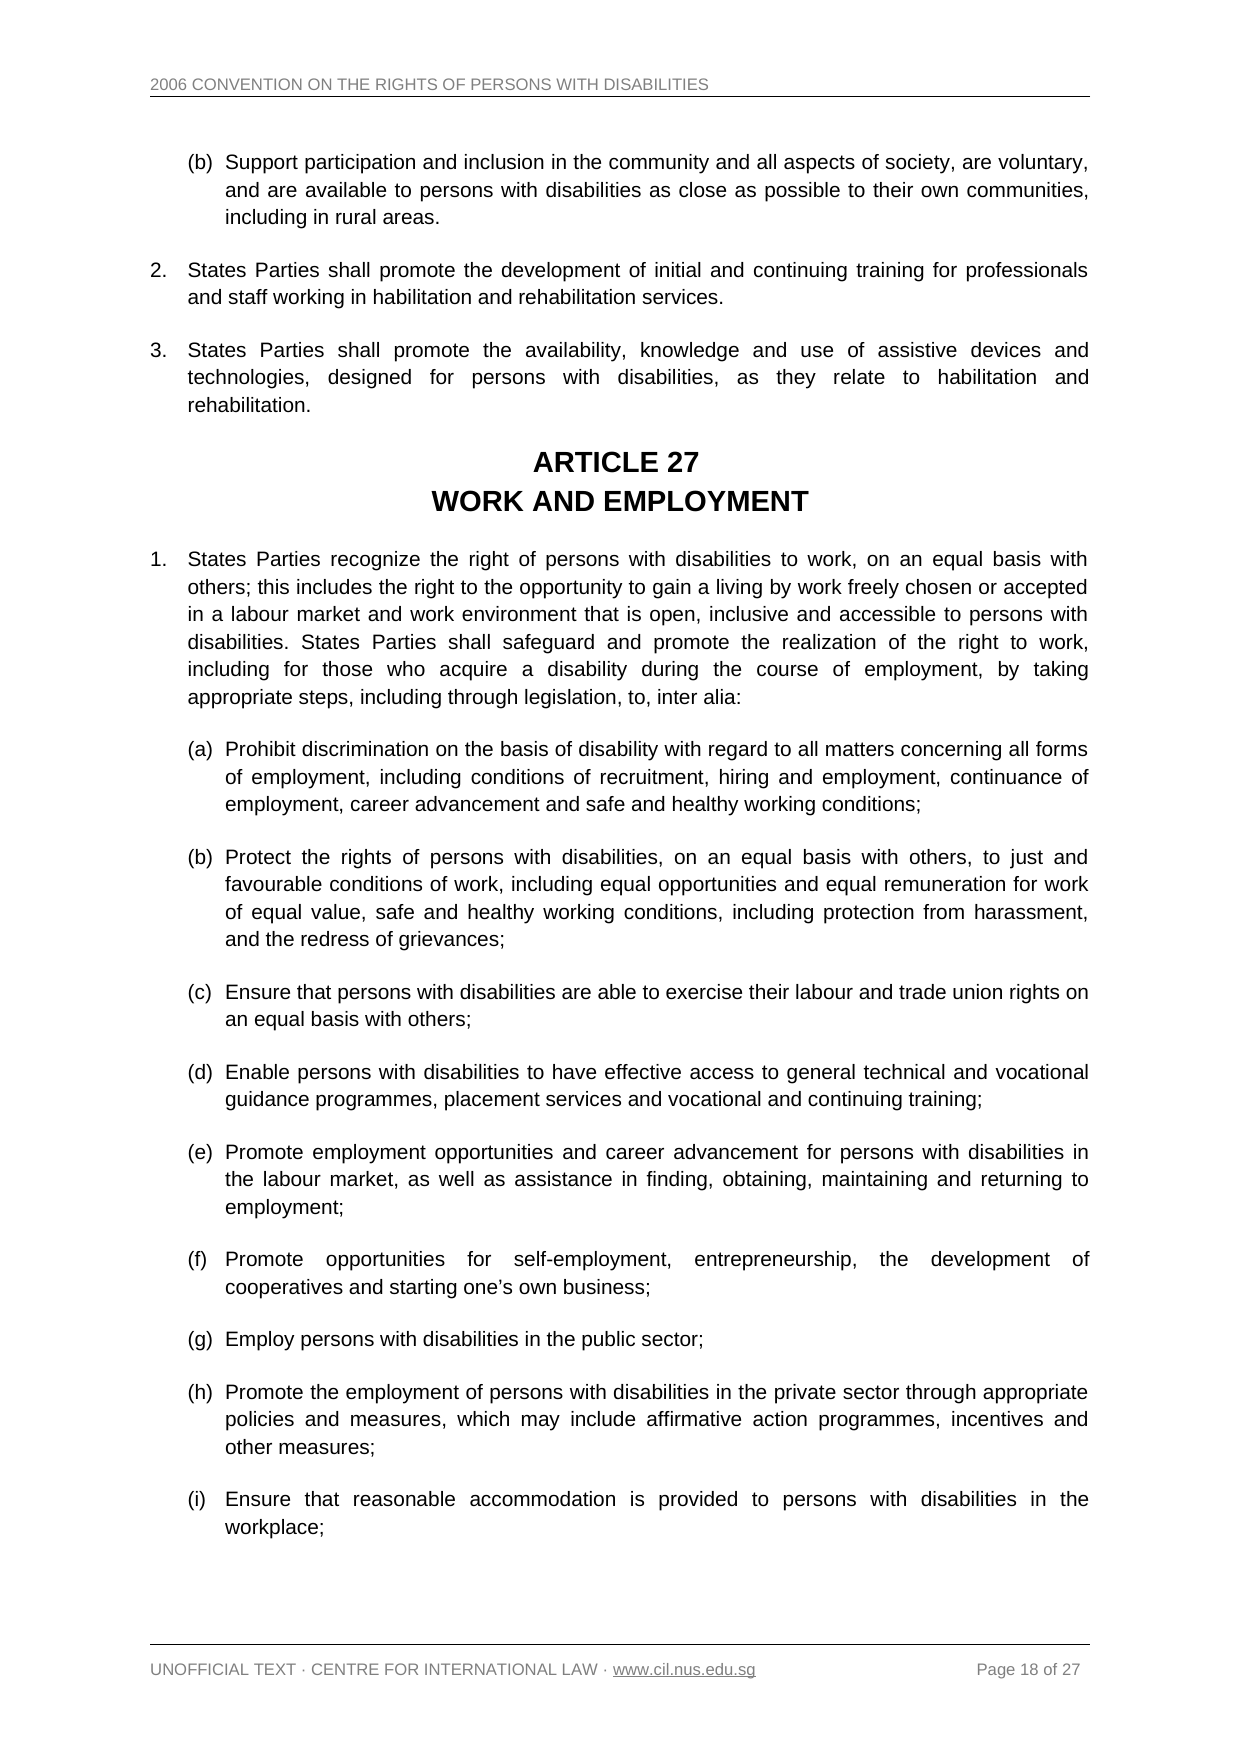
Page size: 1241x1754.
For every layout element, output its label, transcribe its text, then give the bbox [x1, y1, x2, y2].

list States Parties recognize the right of persons with disabilities to work, on an equal basis with others; this includes the right to the opportunity to gain a living by work freely chosen or accepted in a labour market and work environment that is open, inclusive and accessible to persons with disabilities. States Parties shall safeguard and promote the realization of the right to work, including for those who acquire a disability during the course of employment, by taking appropriate steps, including through legislation, to, inter alia: [150, 547, 1090, 708]
list Promote opportunities for self-employment, entrepreneurship, the development of cooperatives and starting one’s own business; [187, 1247, 1090, 1298]
list Promote employment opportunities and career advancement for persons with disabilities in the labour market, as well as assistance in finding, obtaining, maintaining and returning to employment; [187, 1139, 1090, 1218]
list Ensure that reasonable accommodation is provided to persons with disabilities in the workplace; [187, 1487, 1090, 1538]
list Employ persons with disabilities in the public sector; [187, 1327, 1090, 1351]
list Enable persons with disabilities to have effective access to general technical and vocational guidance programmes, placement services and vocational and continuing training; [187, 1059, 1090, 1111]
list States Parties shall promote the development of initial and continuing training for professionals and staff working in habilitation and rehabilitation services. [150, 257, 1090, 309]
list States Parties shall promote the availability, knowledge and use of assistive devices and technologies, designed for persons with disabilities, as they relate to habilitation and rehabilitation. [150, 337, 1090, 416]
list Promote the employment of persons with disabilities in the private sector through appropriate policies and measures, which may include affirmative action programmes, incentives and other measures; [187, 1379, 1090, 1458]
list Ensure that persons with disabilities are able to exercise their labour and trade union rights on an equal basis with others; [187, 979, 1090, 1031]
list Protect the rights of persons with disabilities, on an equal basis with others, to just and favourable conditions of work, including equal opportunities and equal remuneration for work of equal value, safe and healthy working conditions, including protection from harassment, and the redress of grievances; [187, 844, 1090, 951]
list Support participation and inclusion in the community and all aspects of society, are voluntary, and are available to persons with disabilities as close as possible to their own communities, including in rural areas. [187, 150, 1090, 229]
list Prohibit discrimination on the basis of disability with regard to all matters concerning all forms of employment, including conditions of recruitment, hiring and employment, continuance of employment, career advancement and safe and healthy working conditions; [187, 737, 1090, 816]
subtitle Article 27 Work and employment [150, 445, 1090, 517]
